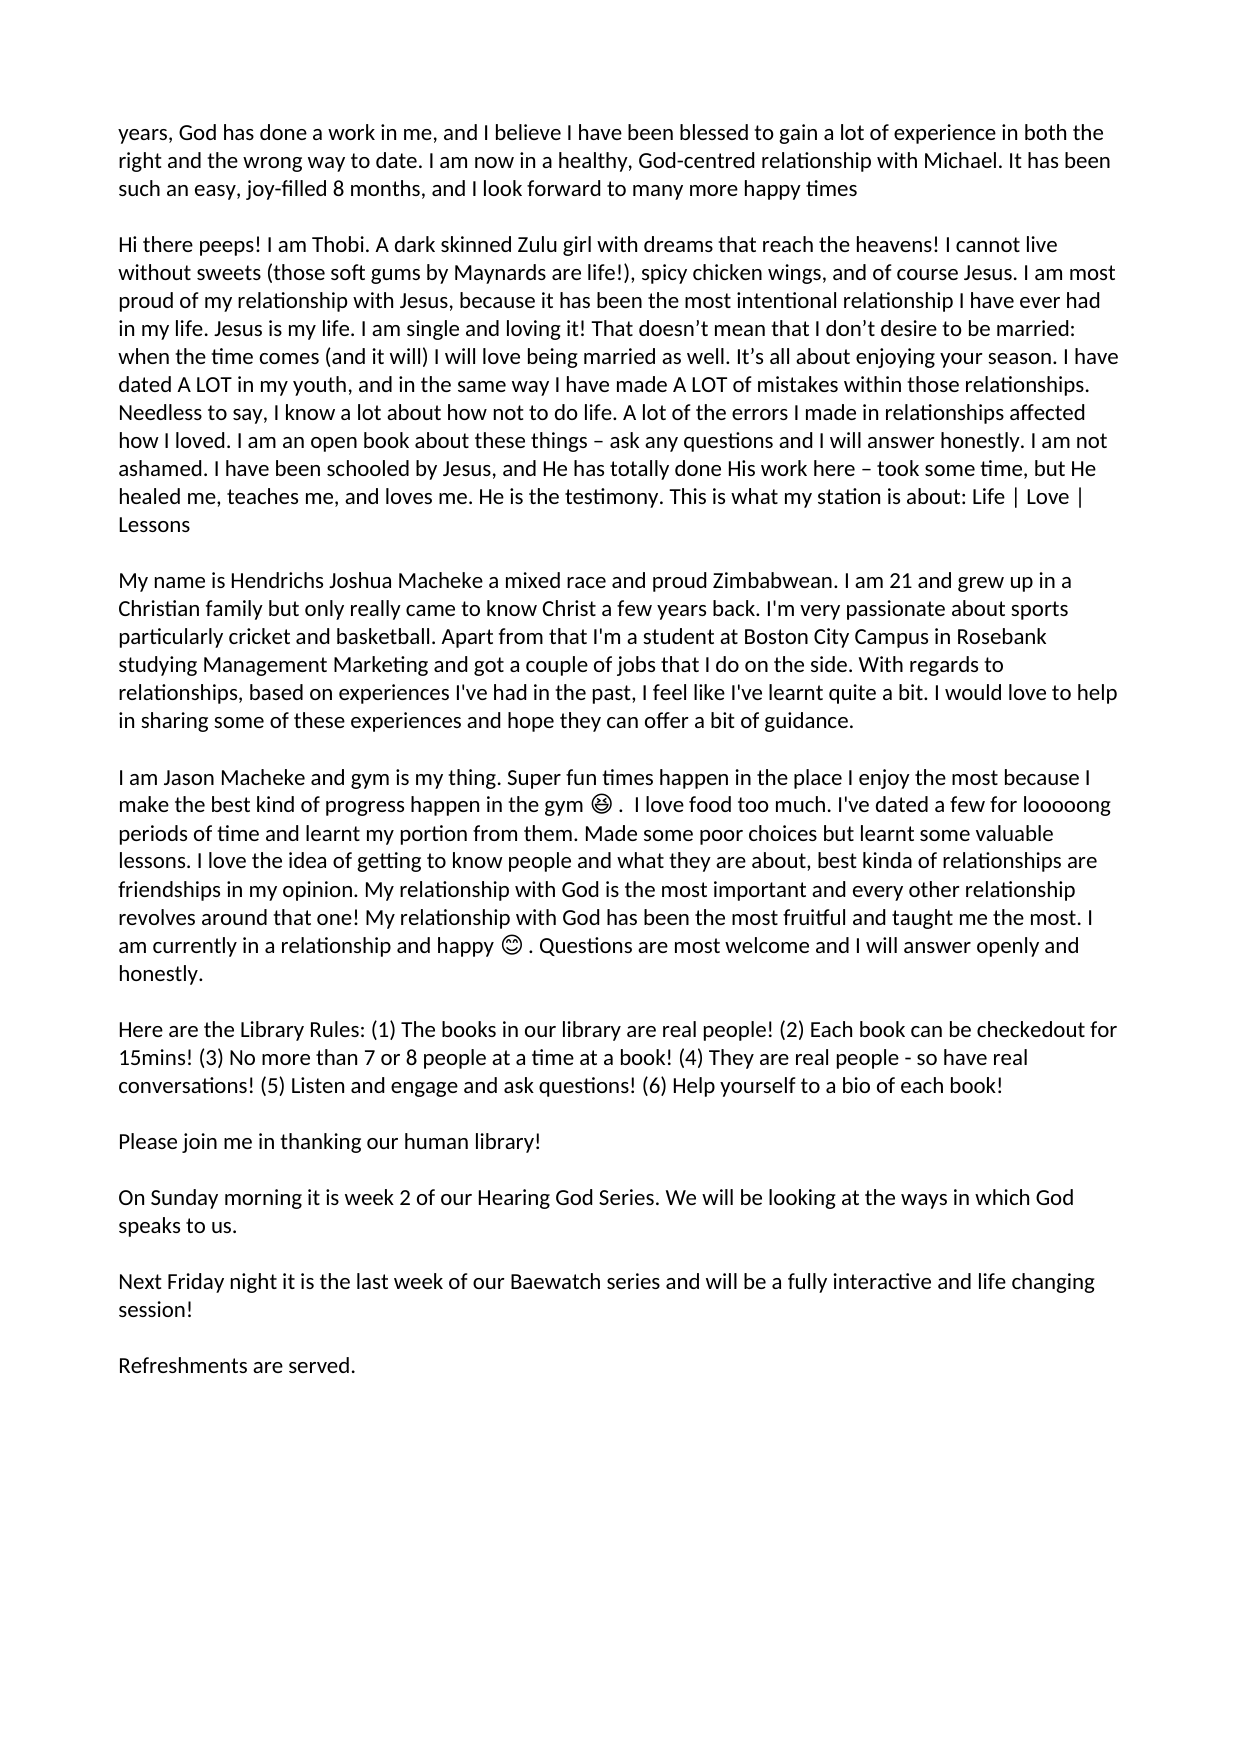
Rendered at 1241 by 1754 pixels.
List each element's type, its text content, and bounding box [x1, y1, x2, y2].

text Refreshments are served. [118, 1351, 1122, 1379]
text My name is Hendrichs Joshua Macheke a mixed race and proud Zimbabwean. I am 21 and grew up in a Christian family but only really came to know Christ a few years back. I'm very passionate about sports particularly cricket and basketball. Apart from that I'm a student at Boston City Campus in Rosebank studying Management Marketing and got a couple of jobs that I do on the side. With regards to relationships, based on experiences I've had in the past, I feel like I've learnt quite a bit. I would love to help in sharing some of these experiences and hope they can offer a bit of guidance. [118, 566, 1122, 734]
text On Sunday morning it is week 2 of our Hearing God Series. We will be looking at the ways in which God speaks to us. [118, 1183, 1122, 1239]
text Hi there peeps! I am Thobi. A dark skinned Zulu girl with dreams that reach the heavens! I cannot live without sweets (those soft gums by Maynards are life!), spicy chicken wings, and of course Jesus. I am most proud of my relationship with Jesus, because it has been the most intentional relationship I have ever had in my life. Jesus is my life. I am single and loving it! That doesn’t mean that I don’t desire to be married: when the time comes (and it will) I will love being married as well. It’s all about enjoying your season. I have dated A LOT in my youth, and in the same way I have made A LOT of mistakes within those relationships. Needless to say, I know a lot about how not to do life. A lot of the errors I made in relationships affected how I loved. I am an open book about these things – ask any questions and I will answer honestly. I am not ashamed. I have been schooled by Jesus, and He has totally done His work here – took some time, but He healed me, teaches me, and loves me. He is the testimony. This is what my station is about: Life | Love | Lessons [118, 230, 1122, 538]
text Please join me in thanking our human library! [118, 1127, 1122, 1155]
text Here are the Library Rules: (1) The books in our library are real people! (2) Each book can be checkedout for 15mins! (3) No more than 7 or 8 people at a time at a book! (4) They are real people - so have real conversations! (5) Listen and engage and ask questions! (6) Help yourself to a bio of each book! [118, 1015, 1122, 1099]
text Next Friday night it is the last week of our Baewatch series and will be a fully interactive and life changing session! [118, 1267, 1122, 1323]
text I am Jason Macheke and gym is my thing. Super fun times happen in the place I enjoy the most because I make the best kind of progress happen in the gym 😆 . I love food too much. I've dated a few for looooong periods of time and learnt my portion from them. Made some poor choices but learnt some valuable lessons. I love the idea of getting to know people and what they are about, best kinda of relationships are friendships in my opinion. My relationship with God is the most important and every other relationship revolves around that one! My relationship with God has been the most fruitful and taught me the most. I am currently in a relationship and happy 😊 . Questions are most welcome and I will answer openly and honestly. [118, 763, 1122, 987]
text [118, 118, 1122, 202]
